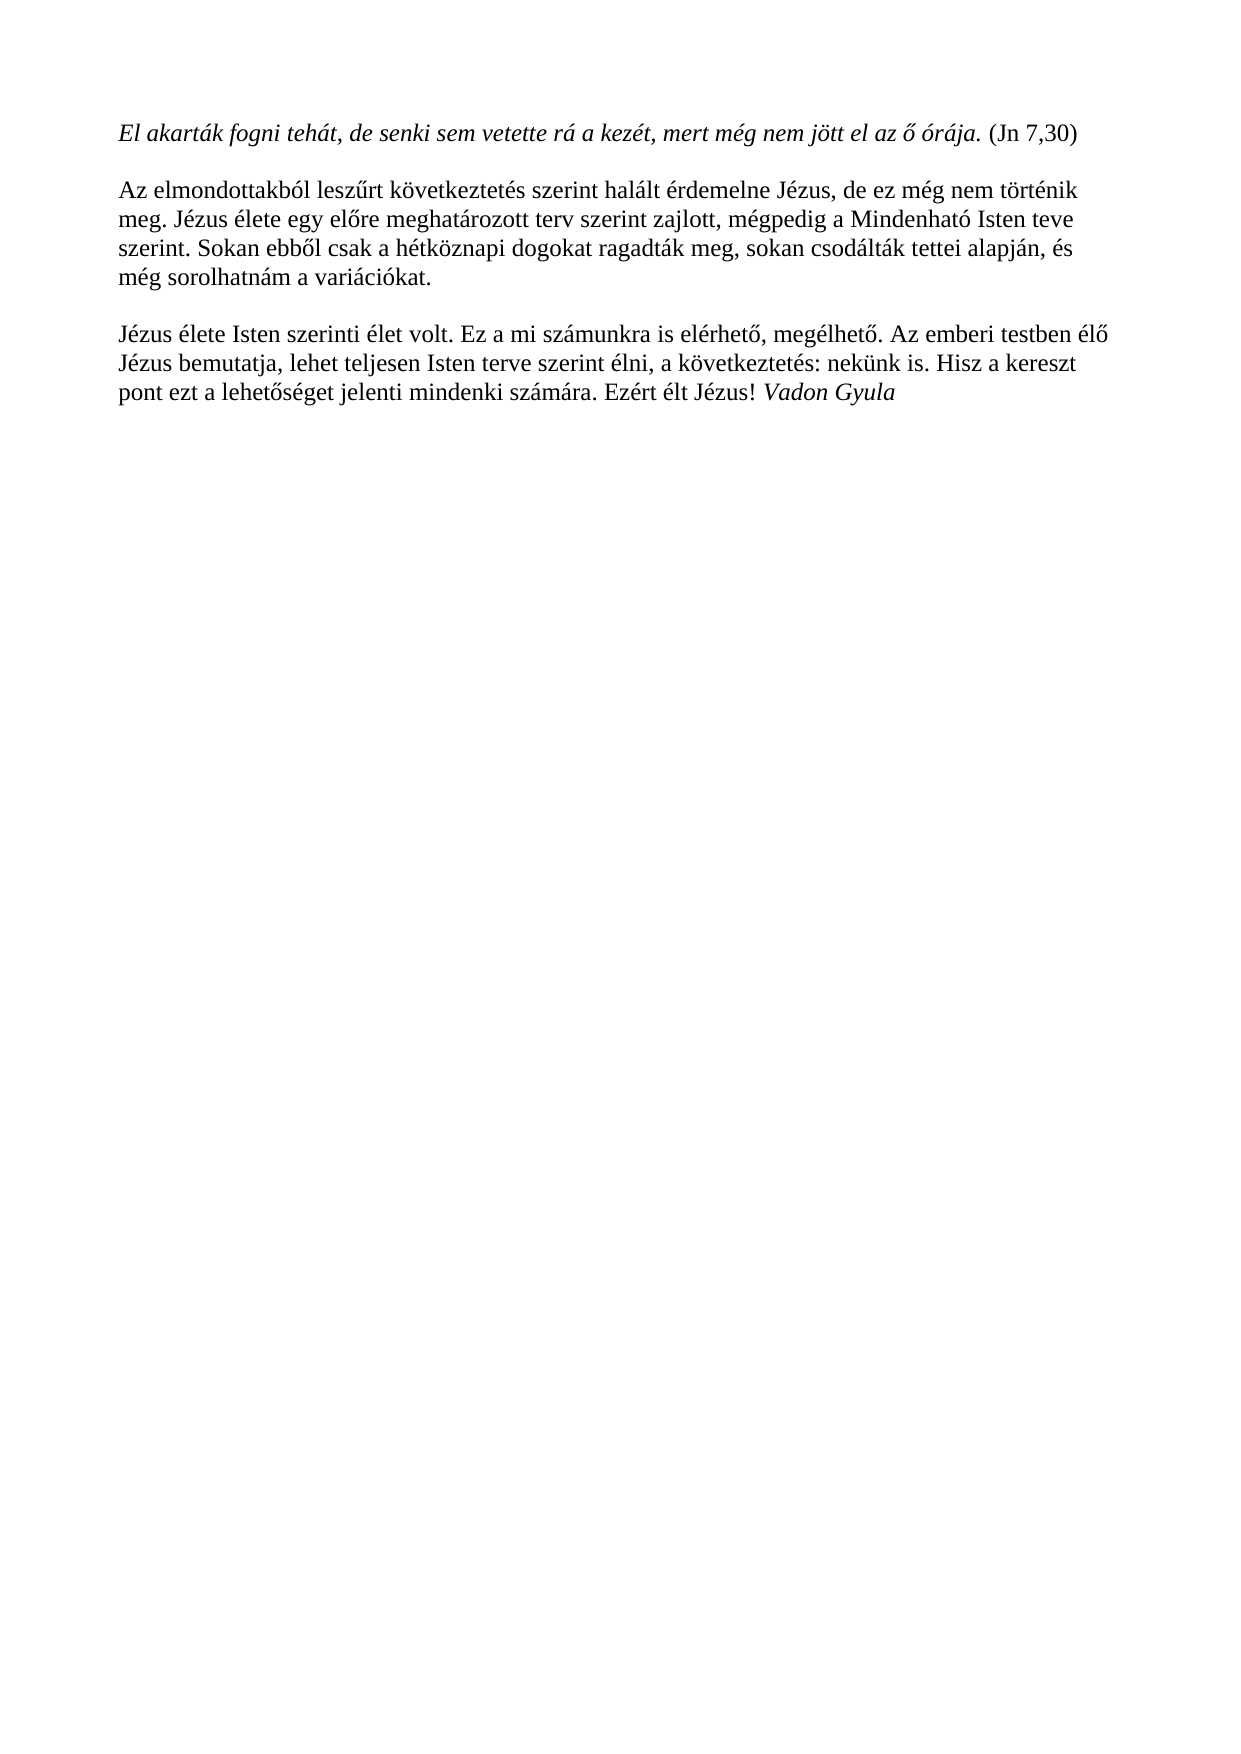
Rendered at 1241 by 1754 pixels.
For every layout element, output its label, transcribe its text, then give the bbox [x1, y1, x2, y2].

text El akarták fogni tehát, de senki sem vetette rá a kezét, mert még nem jött el az ő órája. (Jn 7,30) [118, 118, 1122, 147]
text Jézus élete Isten szerinti élet volt. Ez a mi számunkra is elérhető, megélhető. Az emberi testben élő Jézus bemutatja, lehet teljesen Isten terve szerint élni, a következtetés: nekünk is. Hisz a kereszt pont ezt a lehetőséget jelenti mindenki számára. Ezért élt Jézus! Vadon Gyula [118, 319, 1122, 406]
text Az elmondottakból leszűrt következtetés szerint halált érdemelne Jézus, de ez még nem történik meg. Jézus élete egy előre meghatározott terv szerint zajlott, mégpedig a Mindenható Isten teve szerint. Sokan ebből csak a hétköznapi dogokat ragadták meg, sokan csodálták tettei alapján, és még sorolhatnám a variációkat. [118, 176, 1122, 291]
